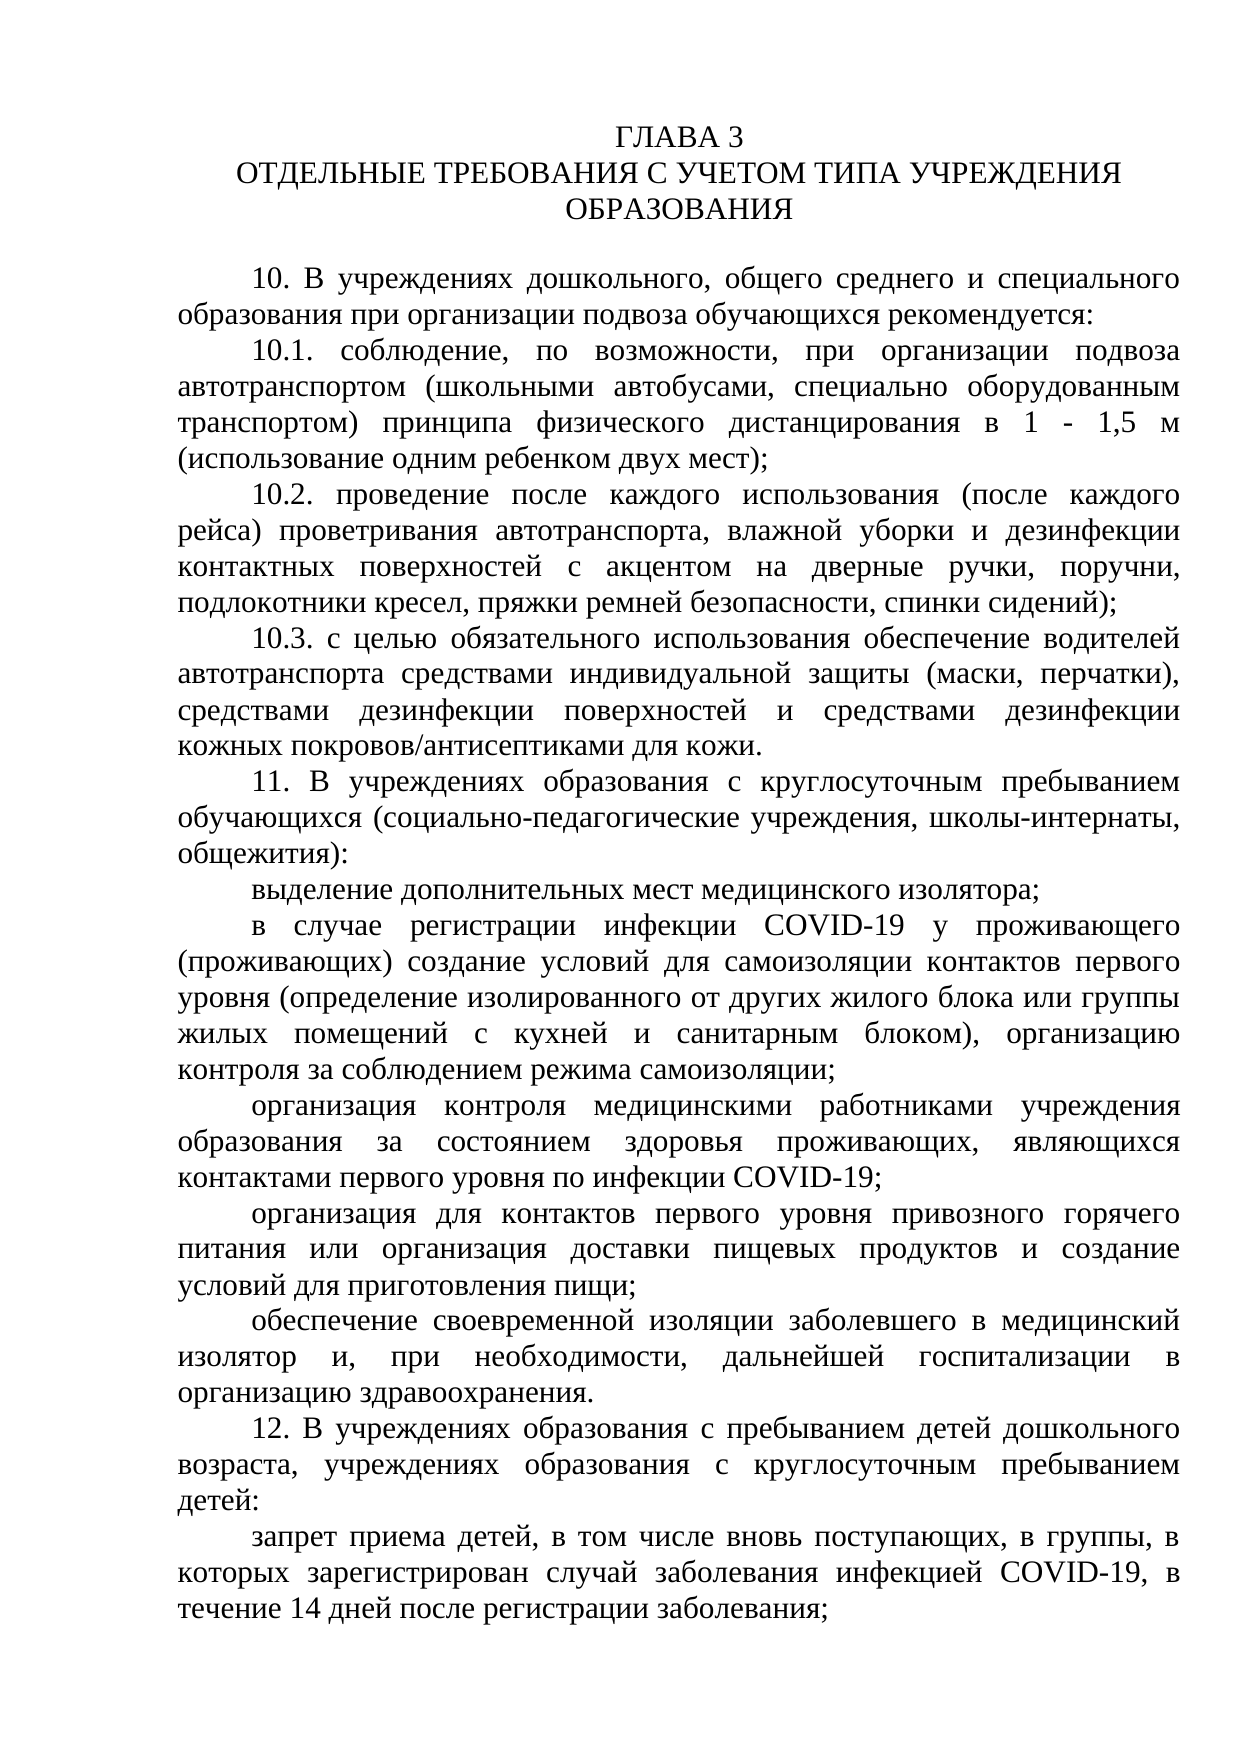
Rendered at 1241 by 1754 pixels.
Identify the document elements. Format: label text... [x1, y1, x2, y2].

text ГЛАВА 3 [177, 118, 1181, 154]
text запрет приема детей, в том числе вновь поступающих, в группы, в которых зарегистрирован случай заболевания инфекцией COVID-19, в течение 14 дней после регистрации заболевания; [177, 1517, 1181, 1625]
text организация для контактов первого уровня привозного горячего питания или организация доставки пищевых продуктов и создание условий для приготовления пищи; [177, 1194, 1181, 1302]
text в случае регистрации инфекции COVID-19 у проживающего (проживающих) создание условий для самоизоляции контактов первого уровня (определение изолированного от других жилого блока или группы жилых помещений с кухней и санитарным блоком), организацию контроля за соблюдением режима самоизоляции; [177, 906, 1181, 1086]
text 10.1. соблюдение, по возможности, при организации подвоза автотранспортом (школьными автобусами, специально оборудованным транспортом) принципа физического дистанцирования в 1 - 1,5 м (использование одним ребенком двух мест); [177, 331, 1181, 475]
text выделение дополнительных мест медицинского изолятора; [177, 870, 1181, 906]
text 12. В учреждениях образования с пребыванием детей дошкольного возраста, учреждениях образования с круглосуточным пребыванием детей: [177, 1409, 1181, 1517]
text 10.3. с целью обязательного использования обеспечение водителей автотранспорта средствами индивидуальной защиты (маски, перчатки), средствами дезинфекции поверхностей и средствами дезинфекции кожных покровов/антисептиками для кожи. [177, 619, 1181, 763]
text 11. В учреждениях образования с круглосуточным пребыванием обучающихся (социально-педагогические учреждения, школы-интернаты, общежития): [177, 763, 1181, 870]
text обеспечение своевременной изоляции заболевшего в медицинский изолятор и, при необходимости, дальнейшей госпитализации в организацию здравоохранения. [177, 1302, 1181, 1409]
text 10. В учреждениях дошкольного, общего среднего и специального образования при организации подвоза обучающихся рекомендуется: [177, 259, 1181, 331]
text ОТДЕЛЬНЫЕ ТРЕБОВАНИЯ С УЧЕТОМ ТИПА УЧРЕЖДЕНИЯ ОБРАЗОВАНИЯ [177, 154, 1181, 226]
text 10.2. проведение после каждого использования (после каждого рейса) проветривания автотранспорта, влажной уборки и дезинфекции контактных поверхностей с акцентом на дверные ручки, поручни, подлокотники кресел, пряжки ремней безопасности, спинки сидений); [177, 475, 1181, 619]
text организация контроля медицинскими работниками учреждения образования за состоянием здоровья проживающих, являющихся контактами первого уровня по инфекции COVID-19; [177, 1086, 1181, 1194]
